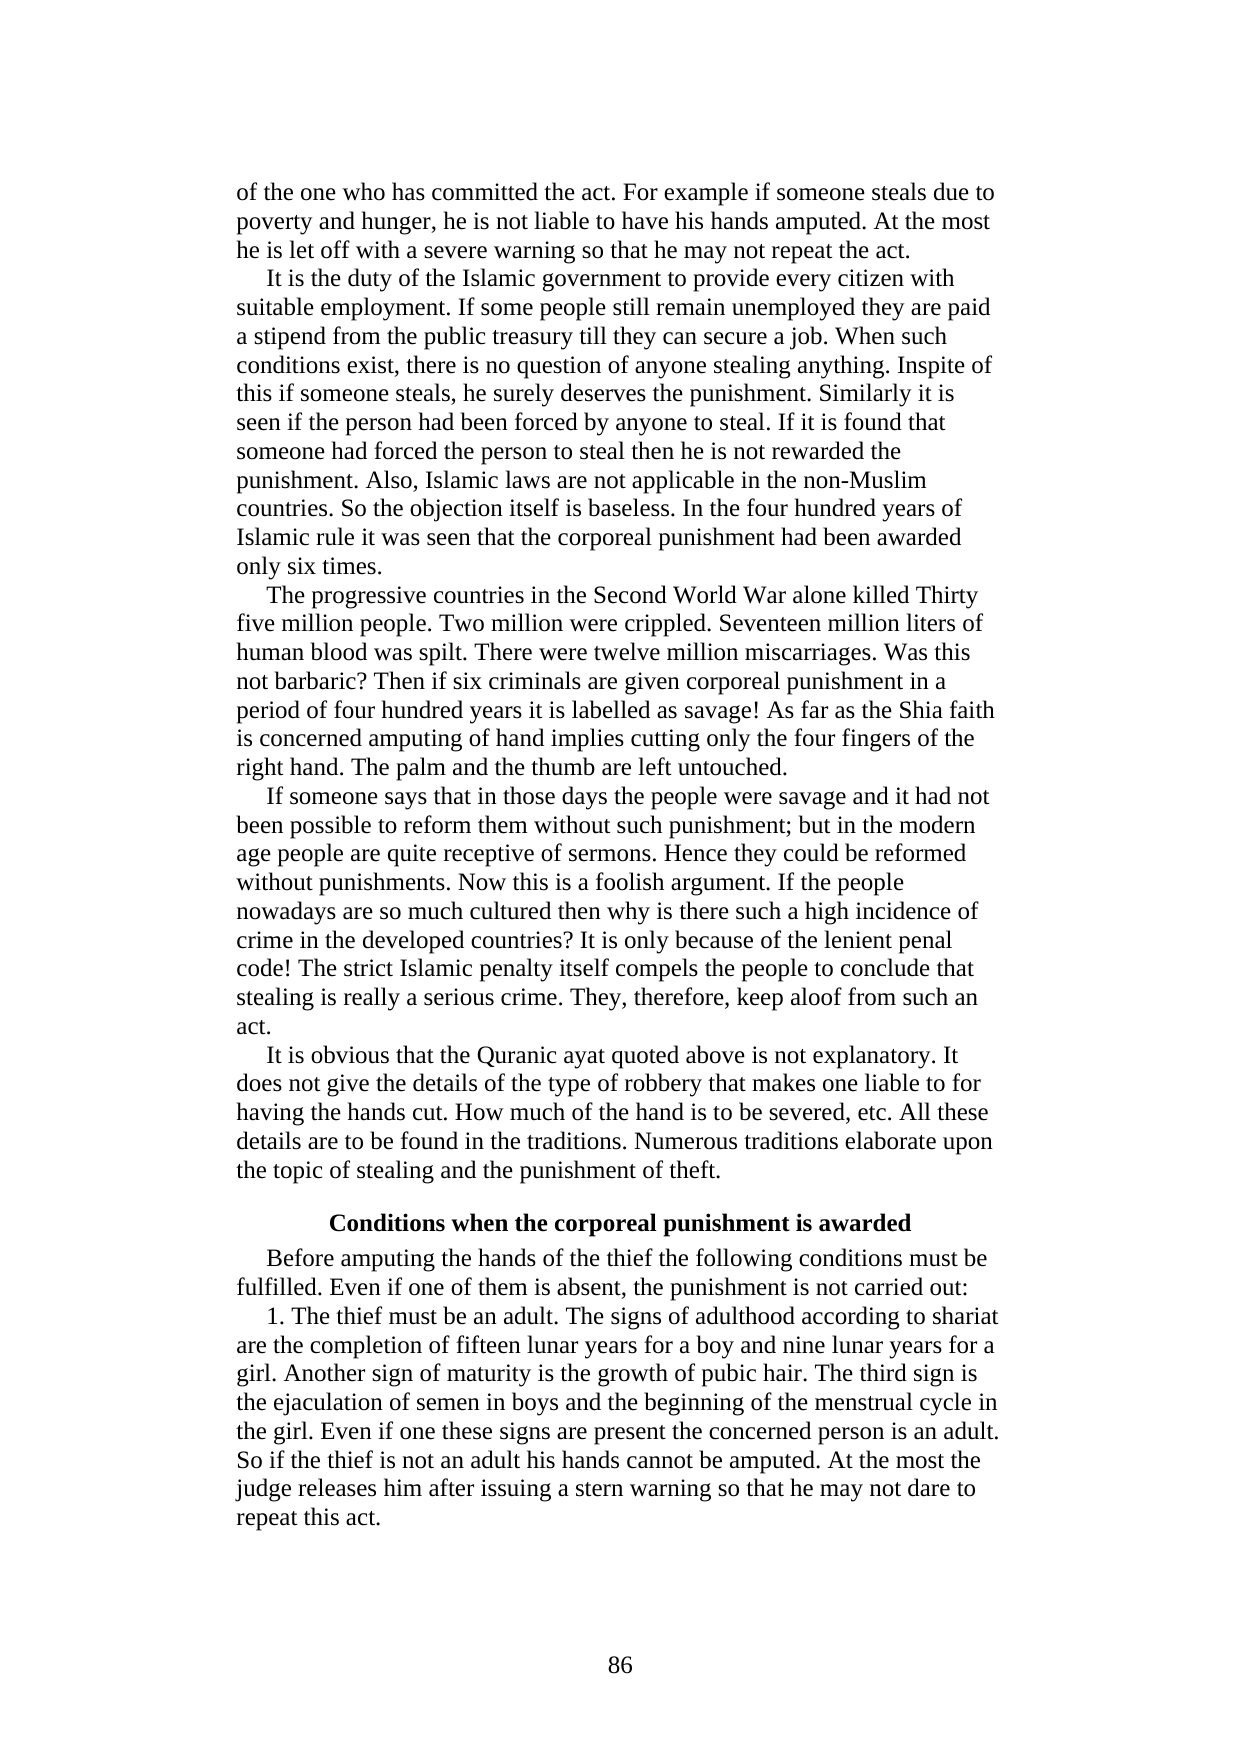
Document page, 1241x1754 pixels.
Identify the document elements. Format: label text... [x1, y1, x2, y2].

text Before amputing the hands of the thief the following conditions must be fulfilled. Even if one of them is absent, the punishment is not carried out: [236, 1243, 1004, 1301]
text It is the duty of the Islamic government to provide every citizen with suitable employment. If some people still remain unemployed they are paid a stipend from the public treasury till they can secure a job. When such conditions exist, there is no question of anyone stealing anything. Inspite of this if someone steals, he surely deserves the punishment. Similarly it is seen if the person had been forced by anyone to steal. If it is found that someone had forced the person to steal then he is not rewarded the punishment. Also, Islamic laws are not applicable in the non-Muslim countries. So the objection itself is baseless. In the four hundred years of Islamic rule it was seen that the corporeal punishment had been awarded only six times. [236, 263, 1004, 580]
text 1. The thief must be an adult. The signs of adulthood according to shariat are the completion of fifteen lunar years for a boy and nine lunar years for a girl. Another sign of maturity is the growth of pubic hair. The third sign is the ejaculation of semen in boys and the beginning of the menstrual cycle in the girl. Even if one these signs are present the concerned person is an adult. So if the thief is not an adult his hands cannot be amputed. At the most the judge releases him after issuing a stern warning so that he may not dare to repeat this act. [236, 1301, 1004, 1531]
text It is obvious that the Quranic ayat quoted above is not explanatory. It does not give the details of the type of robbery that makes one liable to for having the hands cut. How much of the hand is to be severed, etc. All these details are to be found in the traditions. Numerous traditions elaborate upon the topic of stealing and the punishment of theft. [236, 1040, 1004, 1183]
text If someone says that in those days the people were savage and it had not been possible to reform them without such punishment; but in the modern age people are quite receptive of sermons. Hence they could be reformed without punishments. Now this is a foolish argument. If the people nowadays are so much cultured then why is there such a high incidence of crime in the developed countries? It is only because of the lenient penal code! The strict Islamic penalty itself compels the people to conclude that stealing is really a serious crime. They, therefore, keep aloof from such an act. [236, 781, 1004, 1040]
text The progressive countries in the Second World War alone killed Thirty five million people. Two million were crippled. Seventeen million liters of human blood was spilt. There were twelve million miscarriages. Was this not barbaric? Then if six criminals are given corporeal punishment in a period of four hundred years it is labelled as savage! As far as the Shia faith is concerned amputing of hand implies cutting only the four fingers of the right hand. The palm and the thumb are left untouched. [236, 580, 1004, 781]
subtitle Conditions when the corporeal punishment is awarded [236, 1208, 1004, 1237]
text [236, 177, 1004, 263]
